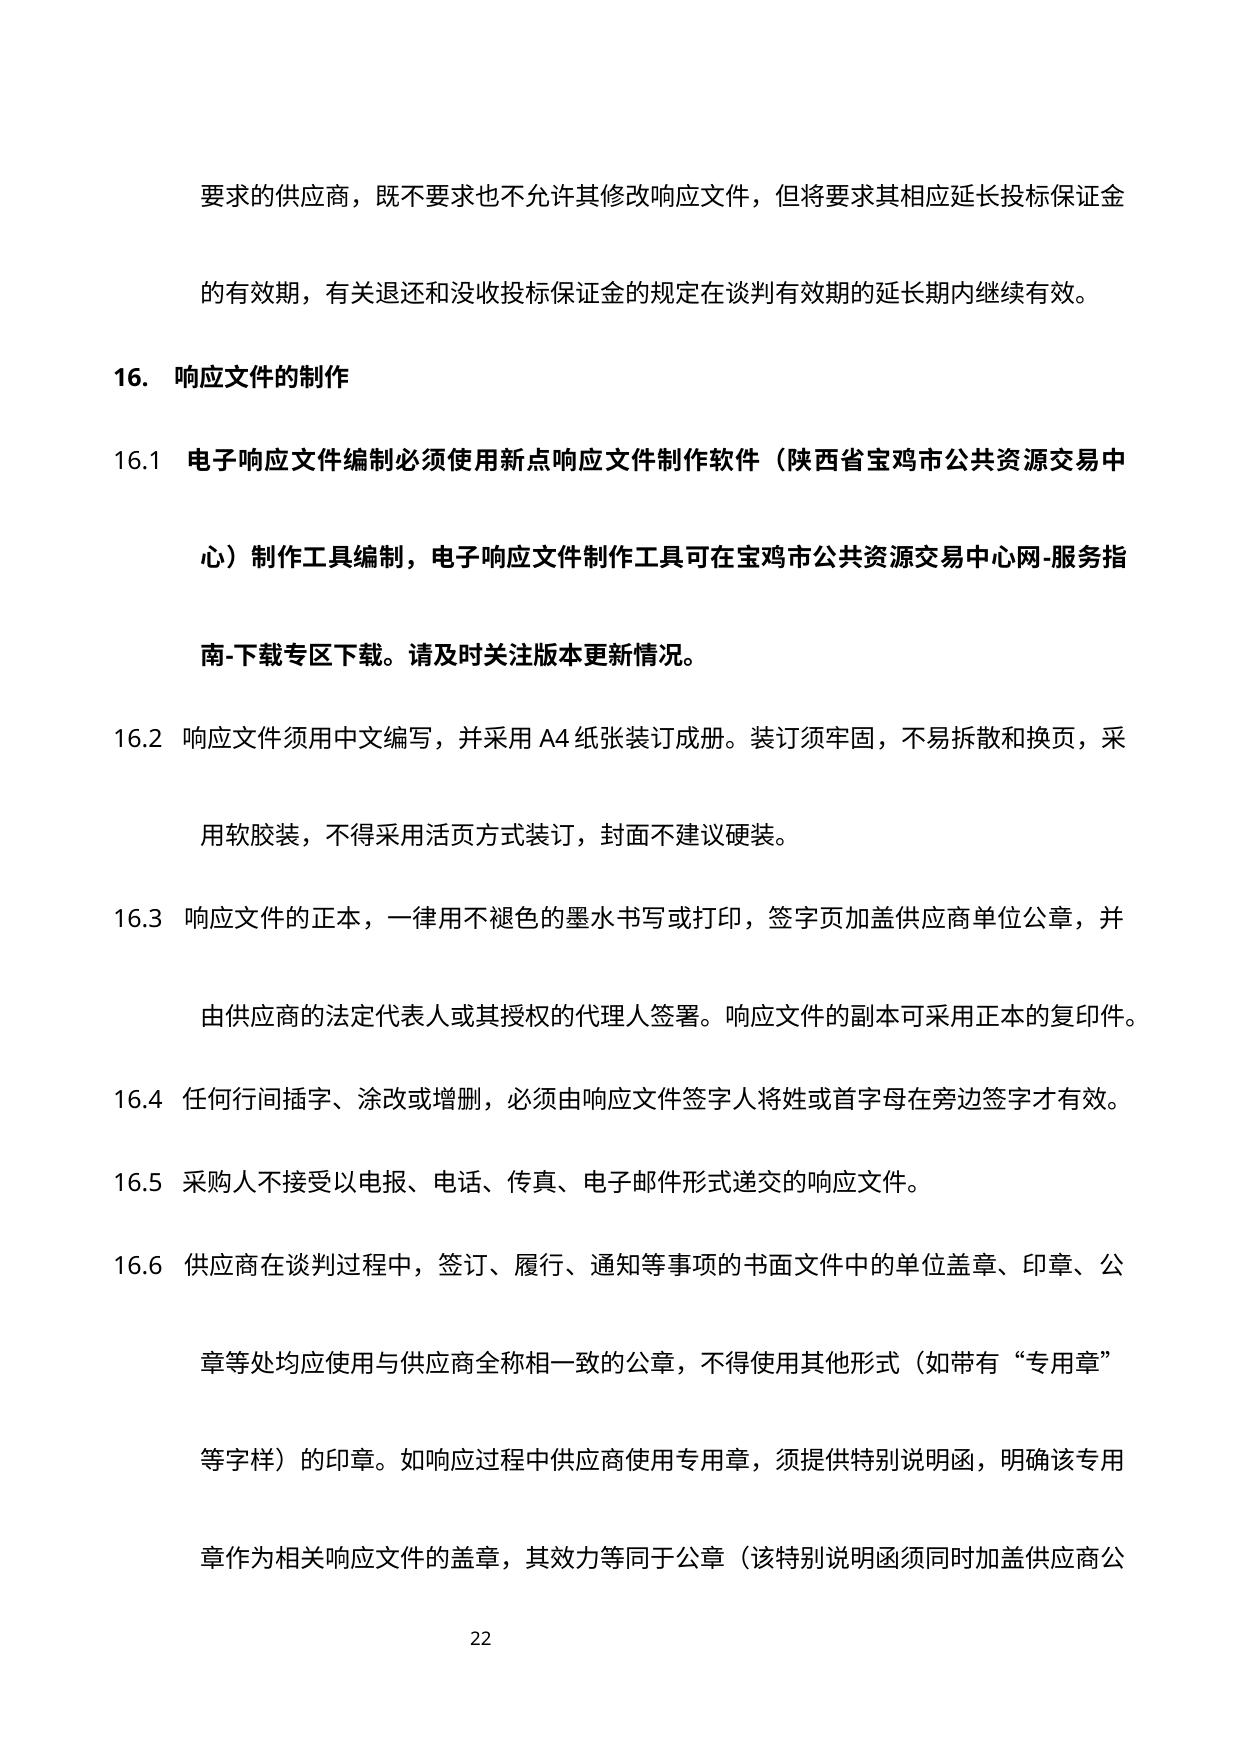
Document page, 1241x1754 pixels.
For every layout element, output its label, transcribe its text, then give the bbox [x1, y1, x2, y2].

text 16.5 采购人不接受以电报、电话、传真、电子邮件形式递交的响应文件。 [113, 1148, 1127, 1213]
subtitle 16. 响应文件的制作 [113, 343, 1127, 408]
text 16.3 响应文件的正本，一律用不褪色的墨水书写或打印，签字页加盖供应商单位公章，并由供应商的法定代表人或其授权的代理人签署。响应文件的副本可采用正本的复印件。 [113, 884, 1127, 1047]
text 16.2 响应文件须用中文编写，并采用A4纸张装订成册。装订须牢固，不易拆散和换页，采用软胶装，不得采用活页方式装订，封面不建议硬装。 [113, 704, 1127, 866]
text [113, 1231, 1127, 1589]
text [113, 162, 1127, 324]
text 16.4 任何行间插字、涂改或增删，必须由响应文件签字人将姓或首字母在旁边签字才有效。 [113, 1065, 1127, 1130]
text 16.1 电子响应文件编制必须使用新点响应文件制作软件（陕西省宝鸡市公共资源交易中心）制作工具编制，电子响应文件制作工具可在宝鸡市公共资源交易中心网-服务指南-下载专区下载。请及时关注版本更新情况。 [113, 426, 1127, 686]
